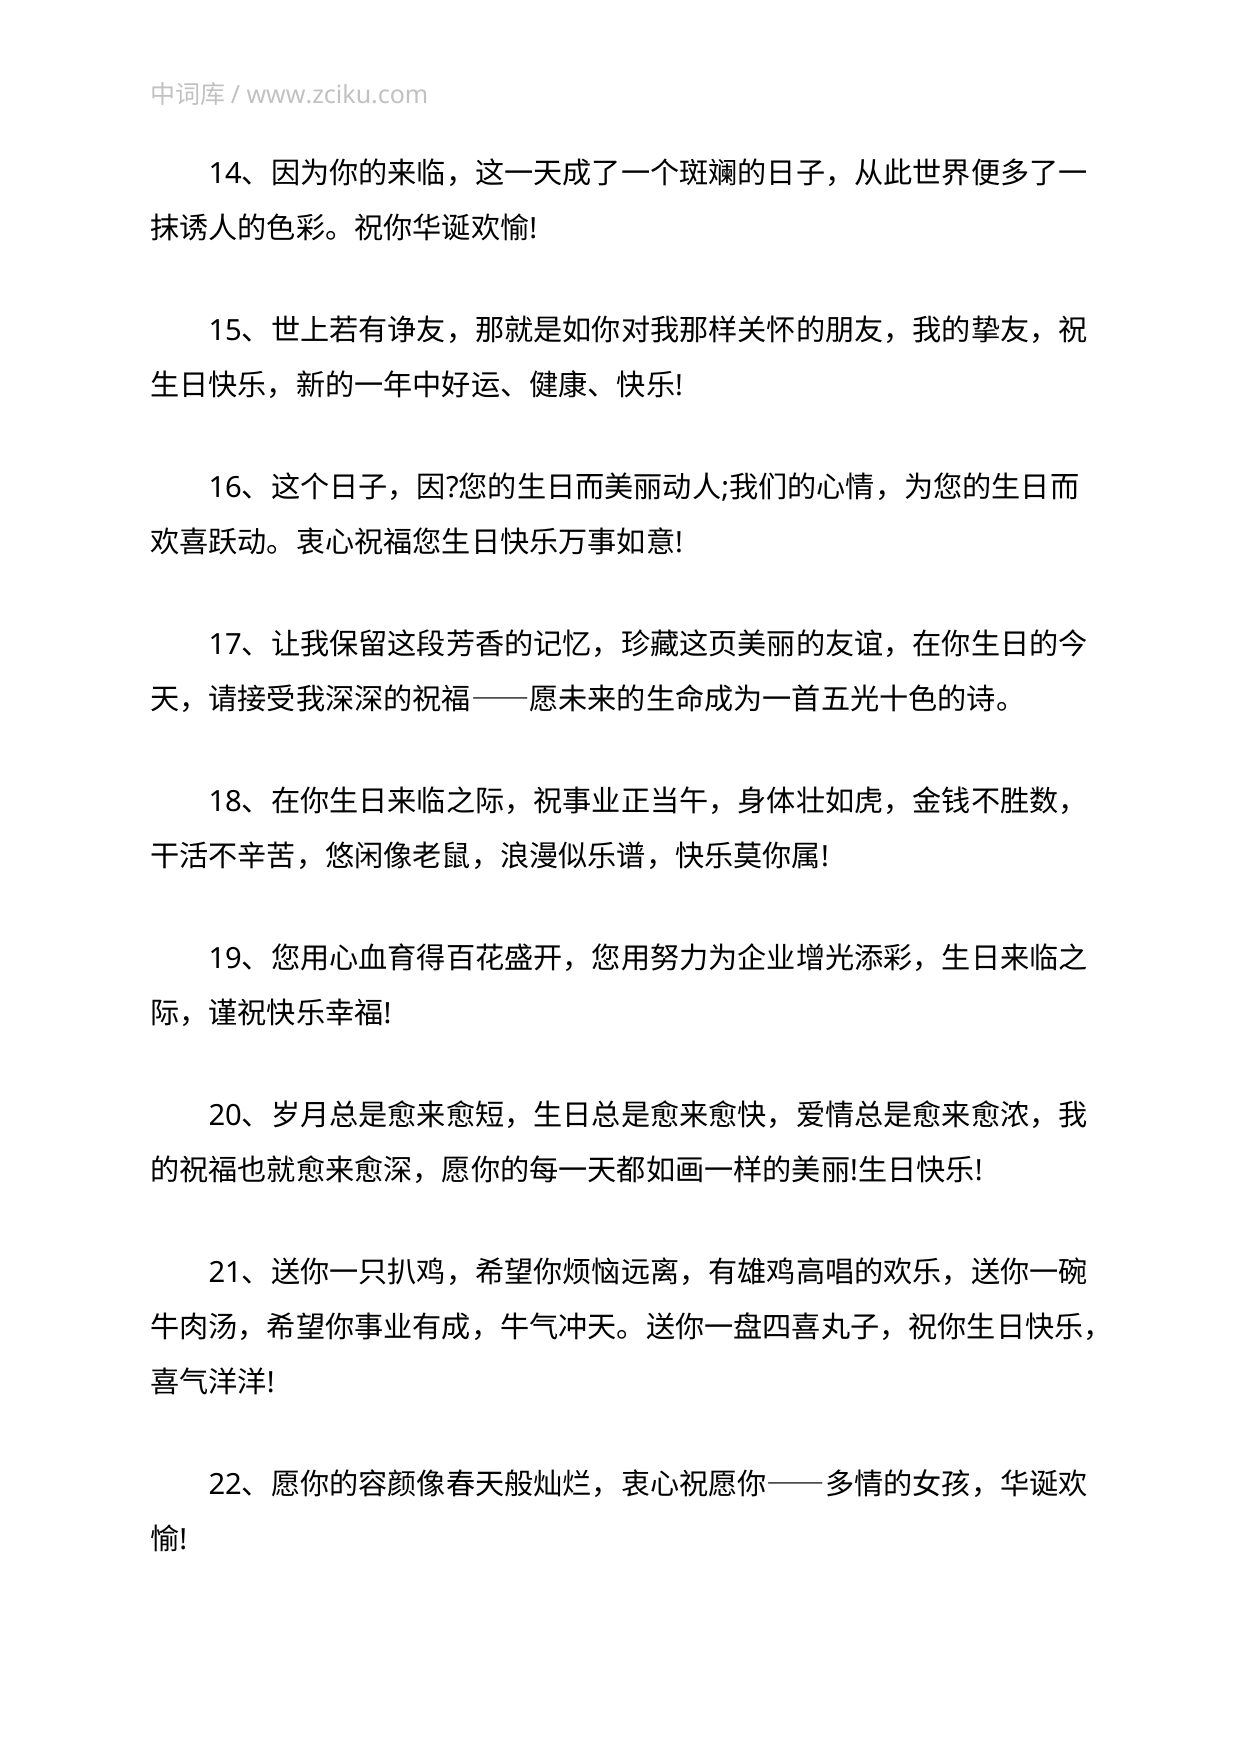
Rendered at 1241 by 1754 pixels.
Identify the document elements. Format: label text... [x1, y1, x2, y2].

text 15、世上若有诤友，那就是如你对我那样关怀的朋友，我的挚友，祝生日快乐，新的一年中好运、健康、快乐! [150, 307, 1090, 404]
text 20、岁月总是愈来愈短，生日总是愈来愈快，爱情总是愈来愈浓，我的祝福也就愈来愈深，愿你的每一天都如画一样的美丽!生日快乐! [150, 1092, 1090, 1189]
text 21、送你一只扒鸡，希望你烦恼远离，有雄鸡高唱的欢乐，送你一碗牛肉汤，希望你事业有成，牛气冲天。送你一盘四喜丸子，祝你生日快乐，喜气洋洋! [150, 1249, 1090, 1401]
text 18、在你生日来临之际，祝事业正当午，身体壮如虎，金钱不胜数，干活不辛苦，悠闲像老鼠，浪漫似乐谱，快乐莫你属! [150, 778, 1090, 875]
text 22、愿你的容颜像春天般灿烂，衷心祝愿你——多情的女孩，华诞欢愉! [150, 1461, 1090, 1558]
text 17、让我保留这段芳香的记忆，珍藏这页美丽的友谊，在你生日的今天，请接受我深深的祝福——愿未来的生命成为一首五光十色的诗。 [150, 621, 1090, 718]
text 19、您用心血育得百花盛开，您用努力为企业增光添彩，生日来临之际，谨祝快乐幸福! [150, 935, 1090, 1032]
text 14、因为你的来临，这一天成了一个斑斓的日子，从此世界便多了一抹诱人的色彩。祝你华诞欢愉! [150, 150, 1090, 247]
text 16、这个日子，因?您的生日而美丽动人;我们的心情，为您的生日而欢喜跃动。衷心祝福您生日快乐万事如意! [150, 464, 1090, 561]
